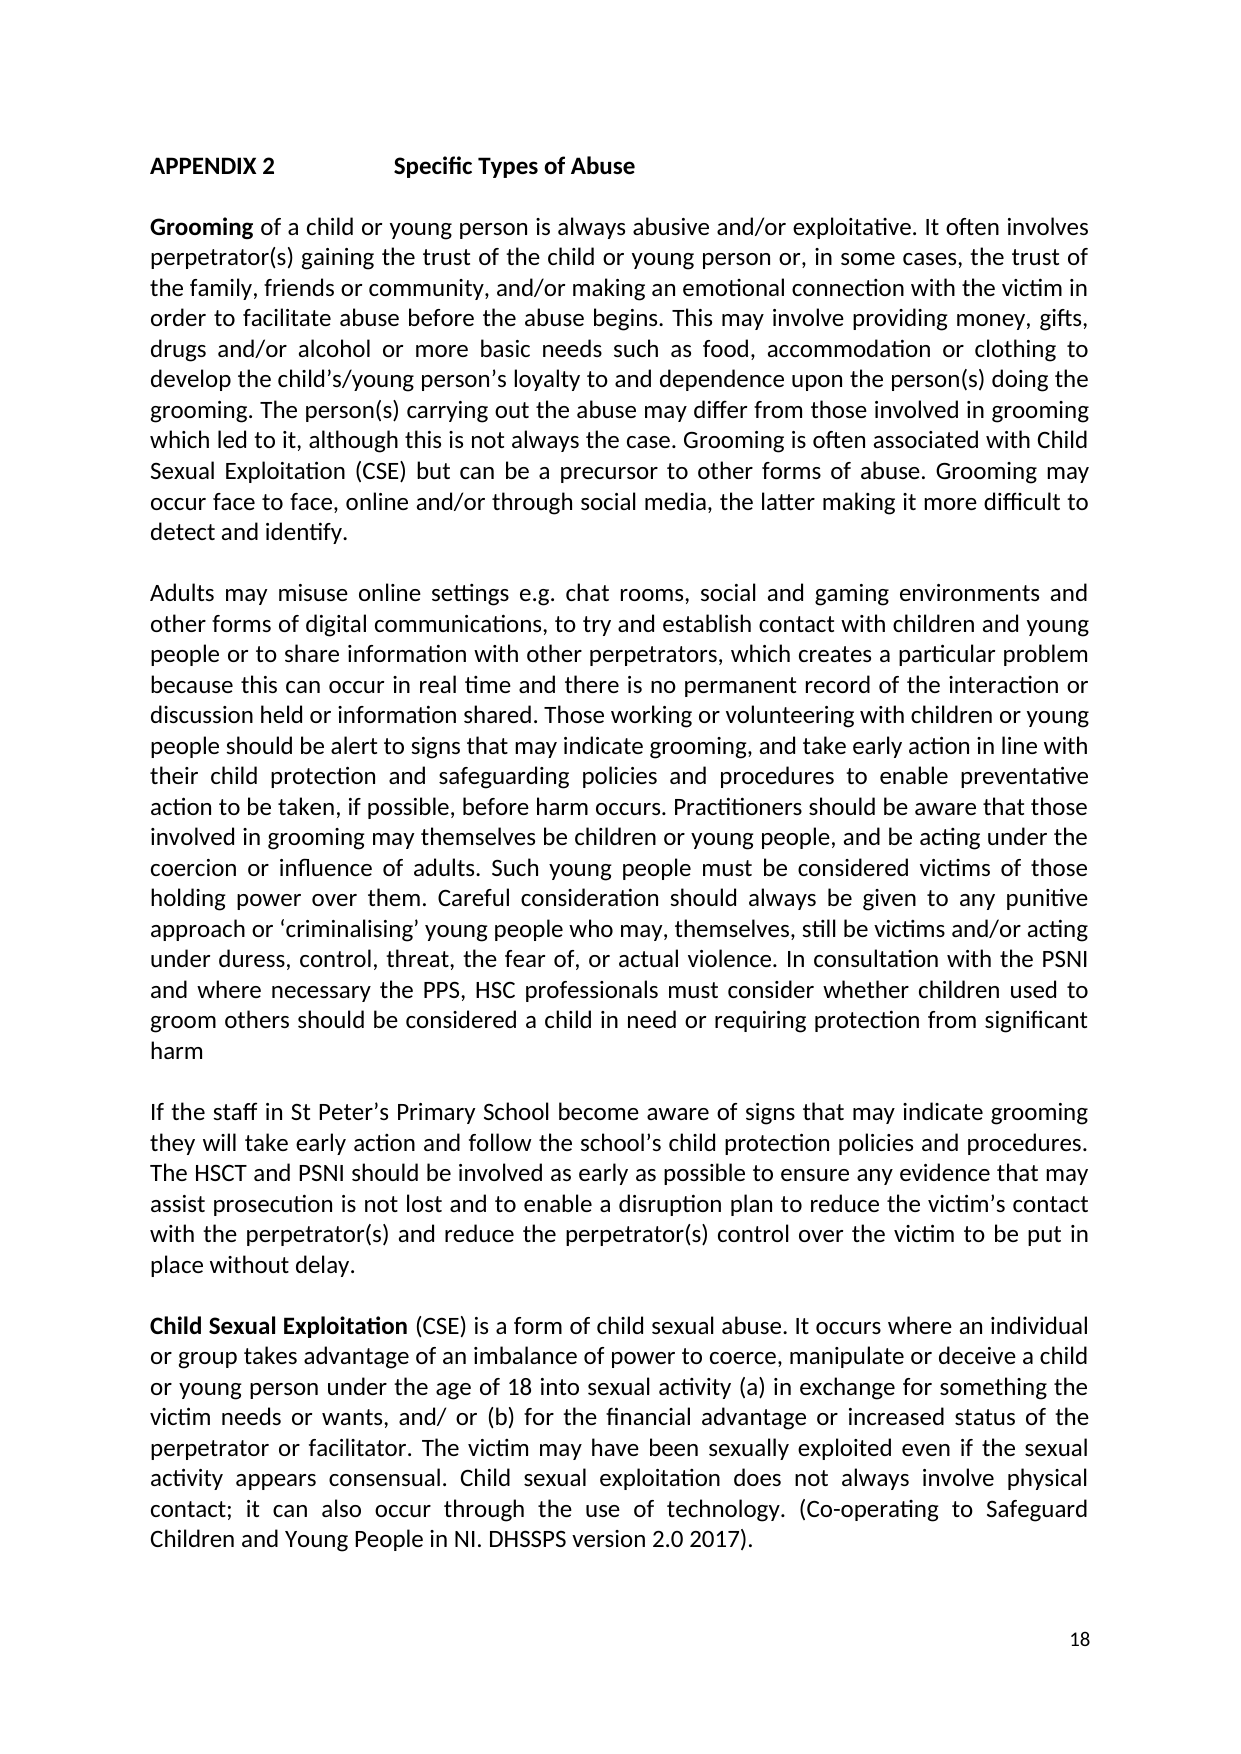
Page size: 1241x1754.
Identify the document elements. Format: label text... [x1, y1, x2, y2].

text Adults may misuse online settings e.g. chat rooms, social and gaming environments and other forms of digital communications, to try and establish contact with children and young people or to share information with other perpetrators, which creates a particular problem because this can occur in real time and there is no permanent record of the interaction or discussion held or information shared. Those working or volunteering with children or young people should be alert to signs that may indicate grooming, and take early action in line with their child protection and safeguarding policies and procedures to enable preventative action to be taken, if possible, before harm occurs. Practitioners should be aware that those involved in grooming may themselves be children or young people, and be acting under the coercion or influence of adults. Such young people must be considered victims of those holding power over them. Careful consideration should always be given to any punitive approach or ‘criminalising’ young people who may, themselves, still be victims and/or acting under duress, control, threat, the fear of, or actual violence. In consultation with the PSNI and where necessary the PPS, HSC professionals must consider whether children used to groom others should be considered a child in need or requiring protection from significant harm [150, 577, 1090, 1066]
text APPENDIX 2 Specific Types of Abuse [150, 150, 1090, 181]
text Child Sexual Exploitation (CSE) is a form of child sexual abuse. It occurs where an individual or group takes advantage of an imbalance of power to coerce, manipulate or deceive a child or young person under the age of 18 into sexual activity (a) in exchange for something the victim needs or wants, and/ or (b) for the financial advantage or increased status of the perpetrator or facilitator. The victim may have been sexually exploited even if the sexual activity appears consensual. Child sexual exploitation does not always involve physical contact; it can also occur through the use of technology. (Co-operating to Safeguard Children and Young People in NI. DHSSPS version 2.0 2017). [150, 1310, 1090, 1554]
text Grooming of a child or young person is always abusive and/or exploitative. It often involves perpetrator(s) gaining the trust of the child or young person or, in some cases, the trust of the family, friends or community, and/or making an emotional connection with the victim in order to facilitate abuse before the abuse begins. This may involve providing money, gifts, drugs and/or alcohol or more basic needs such as food, accommodation or clothing to develop the child’s/young person’s loyalty to and dependence upon the person(s) doing the grooming. The person(s) carrying out the abuse may differ from those involved in grooming which led to it, although this is not always the case. Grooming is often associated with Child Sexual Exploitation (CSE) but can be a precursor to other forms of abuse. Grooming may occur face to face, online and/or through social media, the latter making it more difficult to detect and identify. [150, 211, 1090, 547]
text If the staff in St Peter’s Primary School become aware of signs that may indicate grooming they will take early action and follow the school’s child protection policies and procedures. The HSCT and PSNI should be involved as early as possible to ensure any evidence that may assist prosecution is not lost and to enable a disruption plan to reduce the victim’s contact with the perpetrator(s) and reduce the perpetrator(s) control over the victim to be put in place without delay. [150, 1096, 1090, 1279]
